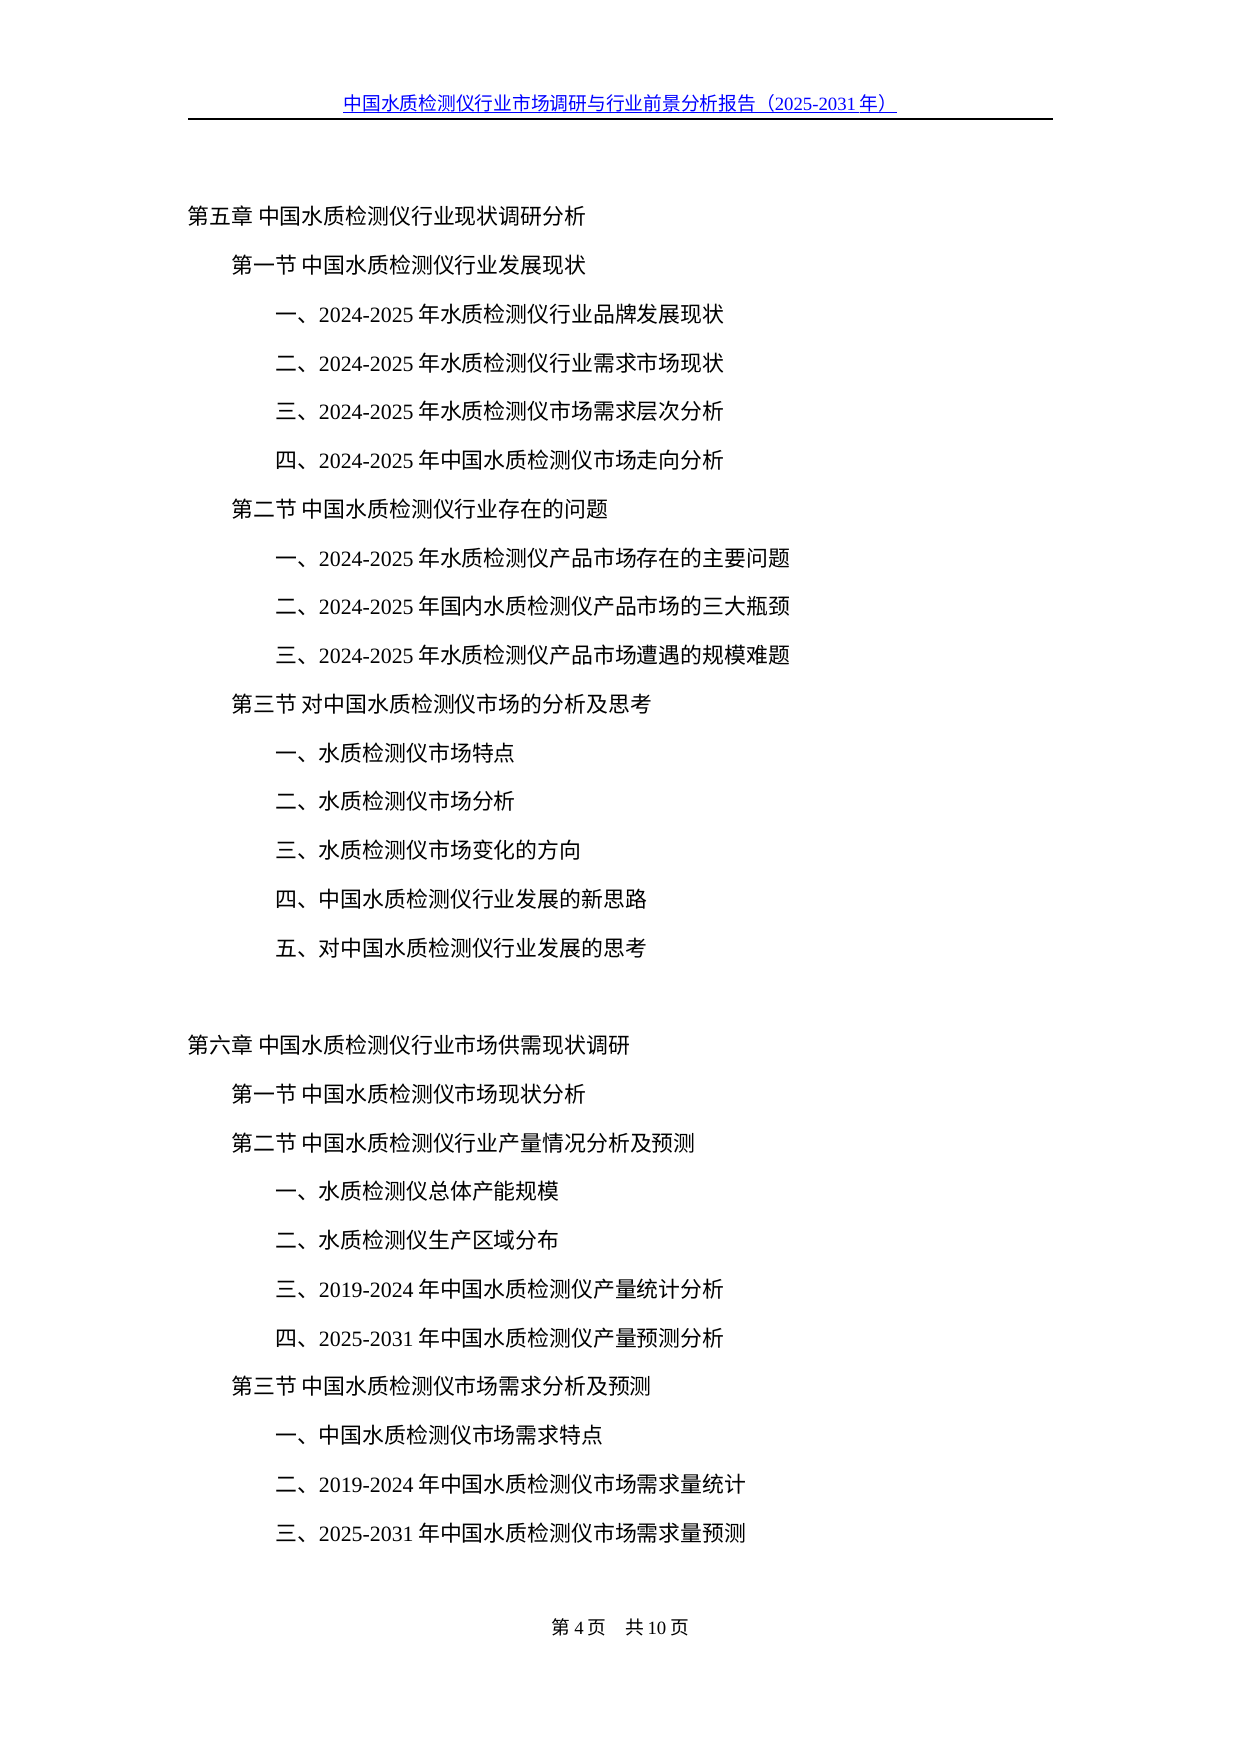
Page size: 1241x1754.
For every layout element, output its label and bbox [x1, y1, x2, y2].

text [187, 150, 1053, 1548]
